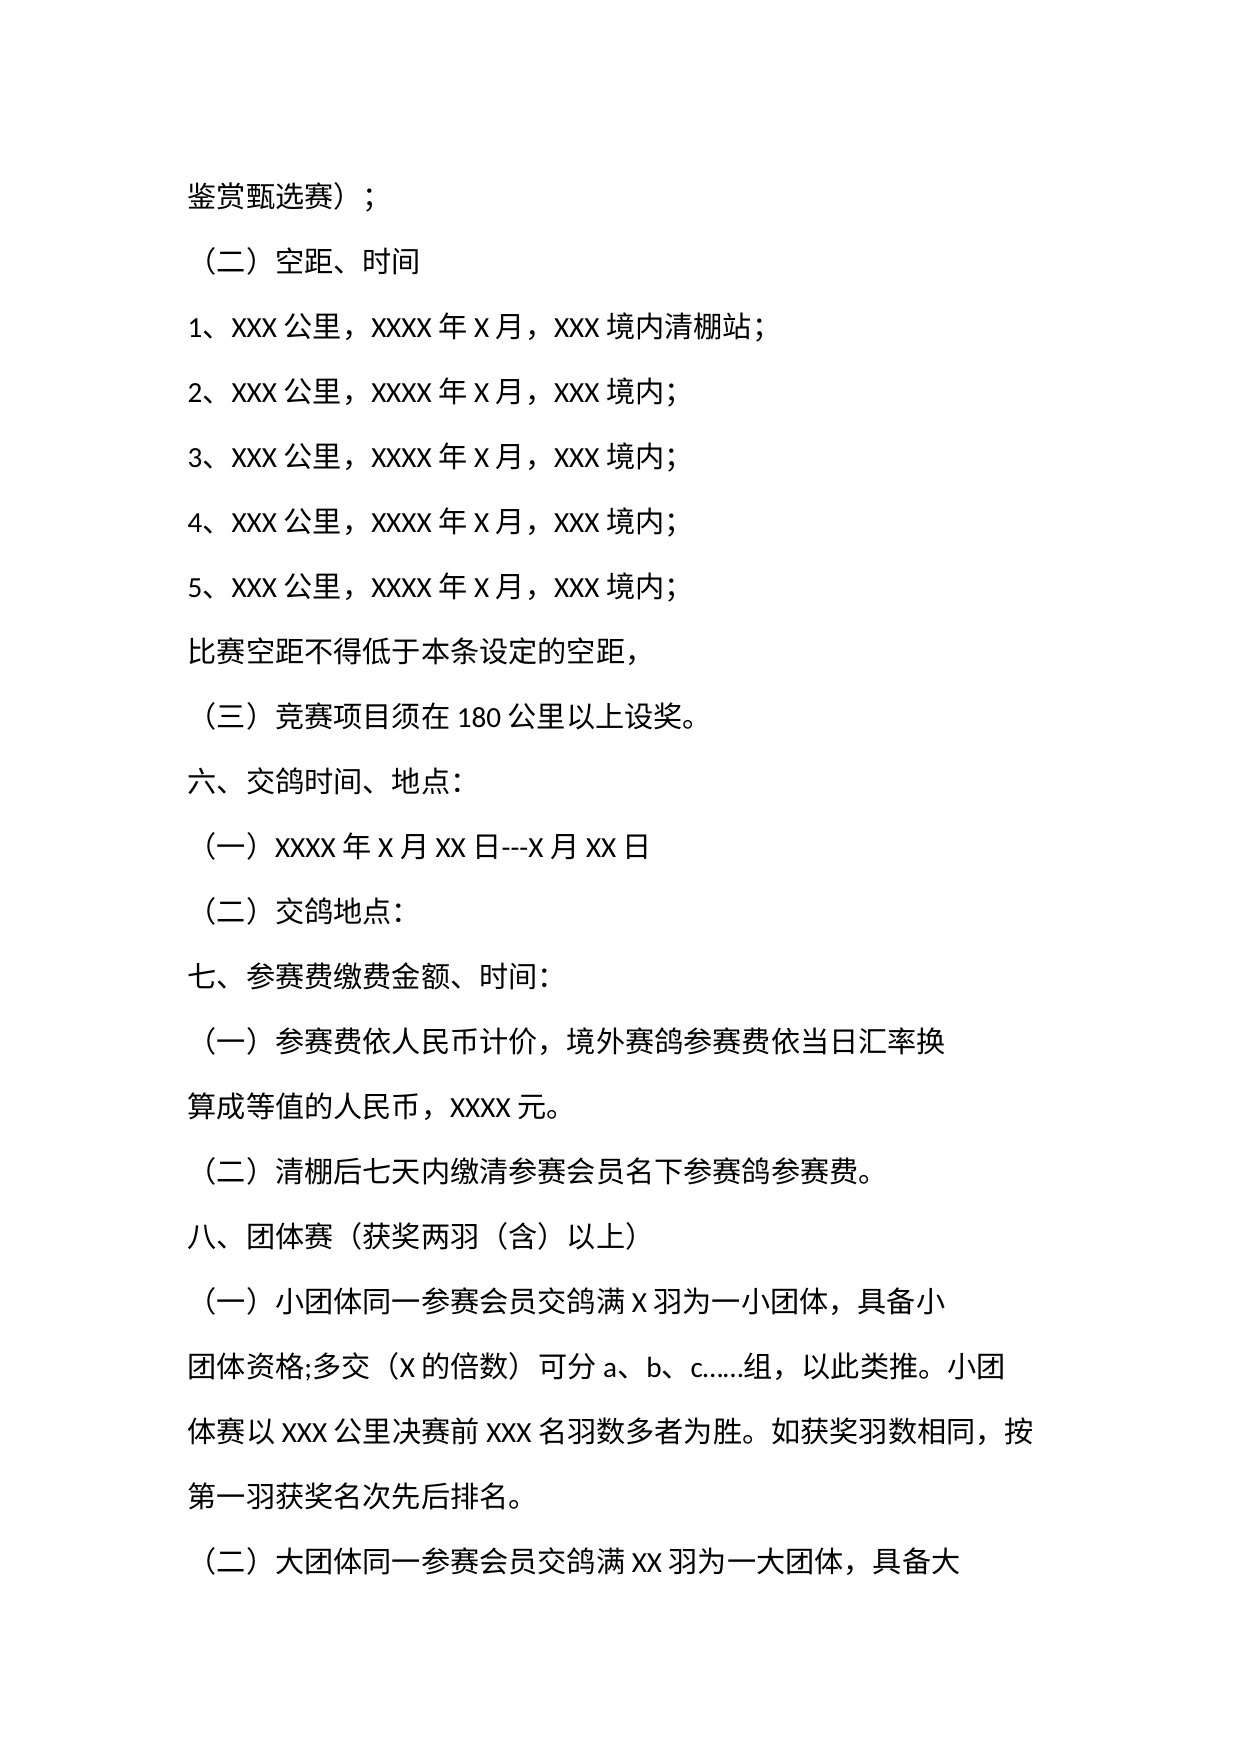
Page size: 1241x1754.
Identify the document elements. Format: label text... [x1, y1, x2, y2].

text 4、XXX 公里，XXXX 年 X 月，XXX 境内； [187, 487, 1053, 552]
text 六、交鸽时间、地点： [187, 747, 1053, 812]
text 鉴赏甄选赛）； [187, 162, 1053, 227]
text （一）XXXX 年 X 月 XX 日---X 月 XX 日 [187, 812, 1053, 877]
text 5、XXX 公里，XXXX 年 X 月，XXX 境内； [187, 552, 1053, 617]
text （一）参赛费依人民币计价，境外赛鸽参赛费依当日汇率换 [187, 1007, 1053, 1072]
text （二）清棚后七天内缴清参赛会员名下参赛鸽参赛费。 [187, 1137, 1053, 1202]
text 比赛空距不得低于本条设定的空距， [187, 617, 1053, 682]
text 第一羽获奖名次先后排名。 [187, 1462, 1053, 1527]
text 团体资格;多交（X 的倍数）可分 a、b、c……组，以此类推。小团 [187, 1332, 1053, 1397]
text （二）大团体同一参赛会员交鸽满 XX 羽为一大团体，具备大 [187, 1527, 1053, 1592]
text 七、参赛费缴费金额、时间： [187, 942, 1053, 1007]
text 八、团体赛（获奖两羽（含）以上） [187, 1202, 1053, 1267]
text （二）空距、时间 [187, 227, 1053, 292]
text 3、XXX 公里，XXXX 年 X 月，XXX 境内； [187, 422, 1053, 487]
text （二）交鸽地点： [187, 877, 1053, 942]
text 1、XXX 公里，XXXX 年 X 月，XXX 境内清棚站； [187, 292, 1053, 357]
text （一）小团体同一参赛会员交鸽满 X 羽为一小团体，具备小 [187, 1267, 1053, 1332]
text （三）竞赛项目须在 180 公里以上设奖。 [187, 682, 1053, 747]
text 算成等值的人民币，XXXX 元。 [187, 1072, 1053, 1137]
text 体赛以 XXX 公里决赛前 XXX 名羽数多者为胜。如获奖羽数相同，按 [187, 1397, 1053, 1462]
text 2、XXX 公里，XXXX 年 X 月，XXX 境内； [187, 357, 1053, 422]
